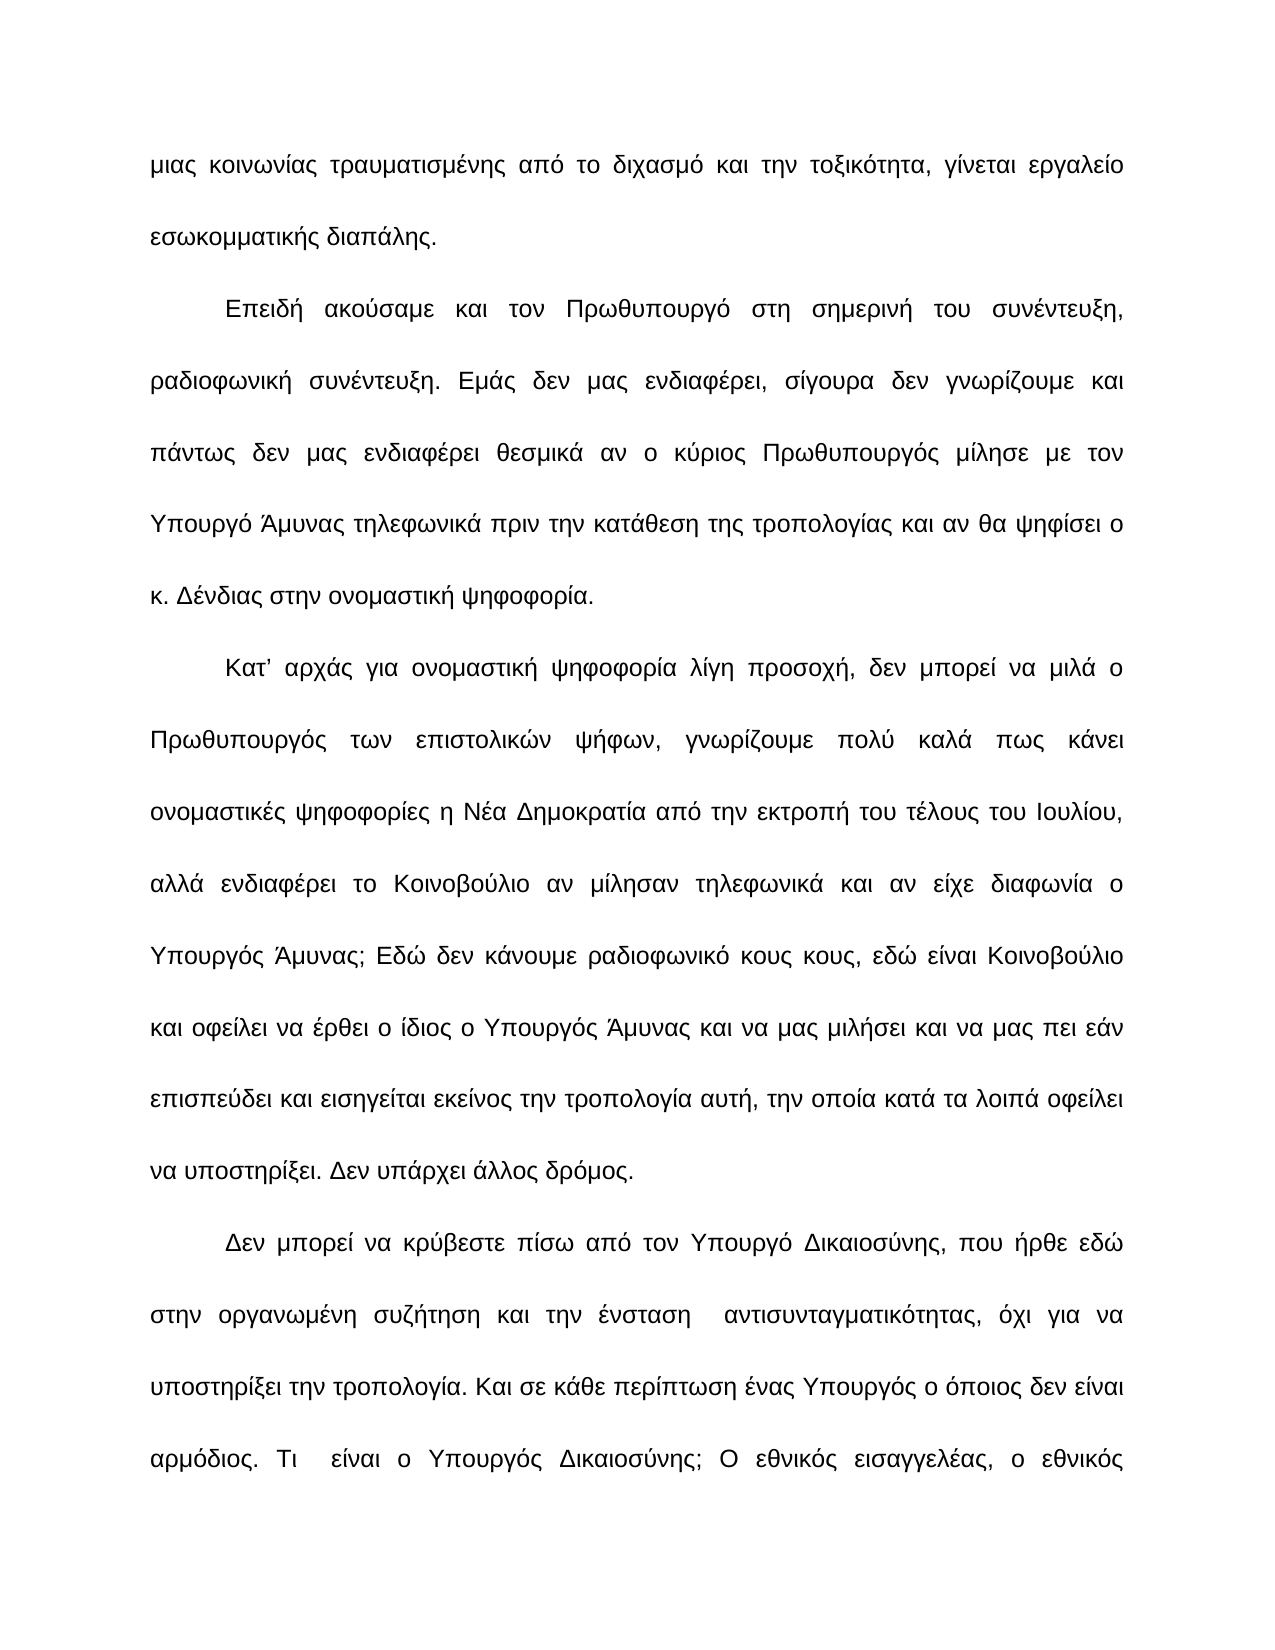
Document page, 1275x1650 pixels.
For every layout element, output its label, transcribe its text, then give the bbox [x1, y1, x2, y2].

text Κατ’ αρχάς για ονομαστική ψηφοφορία λίγη προσοχή, δεν μπορεί να μιλά ο Πρωθυπουργός των επιστολικών ψήφων, γνωρίζουμε πολύ καλά πως κάνει ονομαστικές ψηφοφορίες η Νέα Δημοκρατία από την εκτροπή του τέλους του Ιουλίου, αλλά ενδιαφέρει το Κοινοβούλιο αν μίλησαν τηλεφωνικά και αν είχε διαφωνία ο Υπουργός Άμυνας; Εδώ δεν κάνουμε ραδιοφωνικό κους κους, εδώ είναι Κοινοβούλιο και οφείλει να έρθει ο ίδιος ο Υπουργός Άμυνας και να μας μιλήσει και να μας πει εάν επισπεύδει και εισηγείται εκείνος την τροπολογία αυτή, την οποία κατά τα λοιπά οφείλει να υποστηρίξει. Δεν υπάρχει άλλος δρόμος. [150, 653, 1125, 1185]
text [150, 150, 1125, 251]
text Επειδή ακούσαμε και τον Πρωθυπουργό στη σημερινή του συνέντευξη, ραδιοφωνική συνέντευξη. Εμάς δεν μας ενδιαφέρει, σίγουρα δεν γνωρίζουμε και πάντως δεν μας ενδιαφέρει θεσμικά αν ο κύριος Πρωθυπουργός μίλησε με τον Υπουργό Άμυνας τηλεφωνικά πριν την κατάθεση της τροπολογίας και αν θα ψηφίσει ο κ. Δένδιας στην ονομαστική ψηφοφορία. [150, 294, 1125, 610]
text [150, 1228, 1125, 1472]
